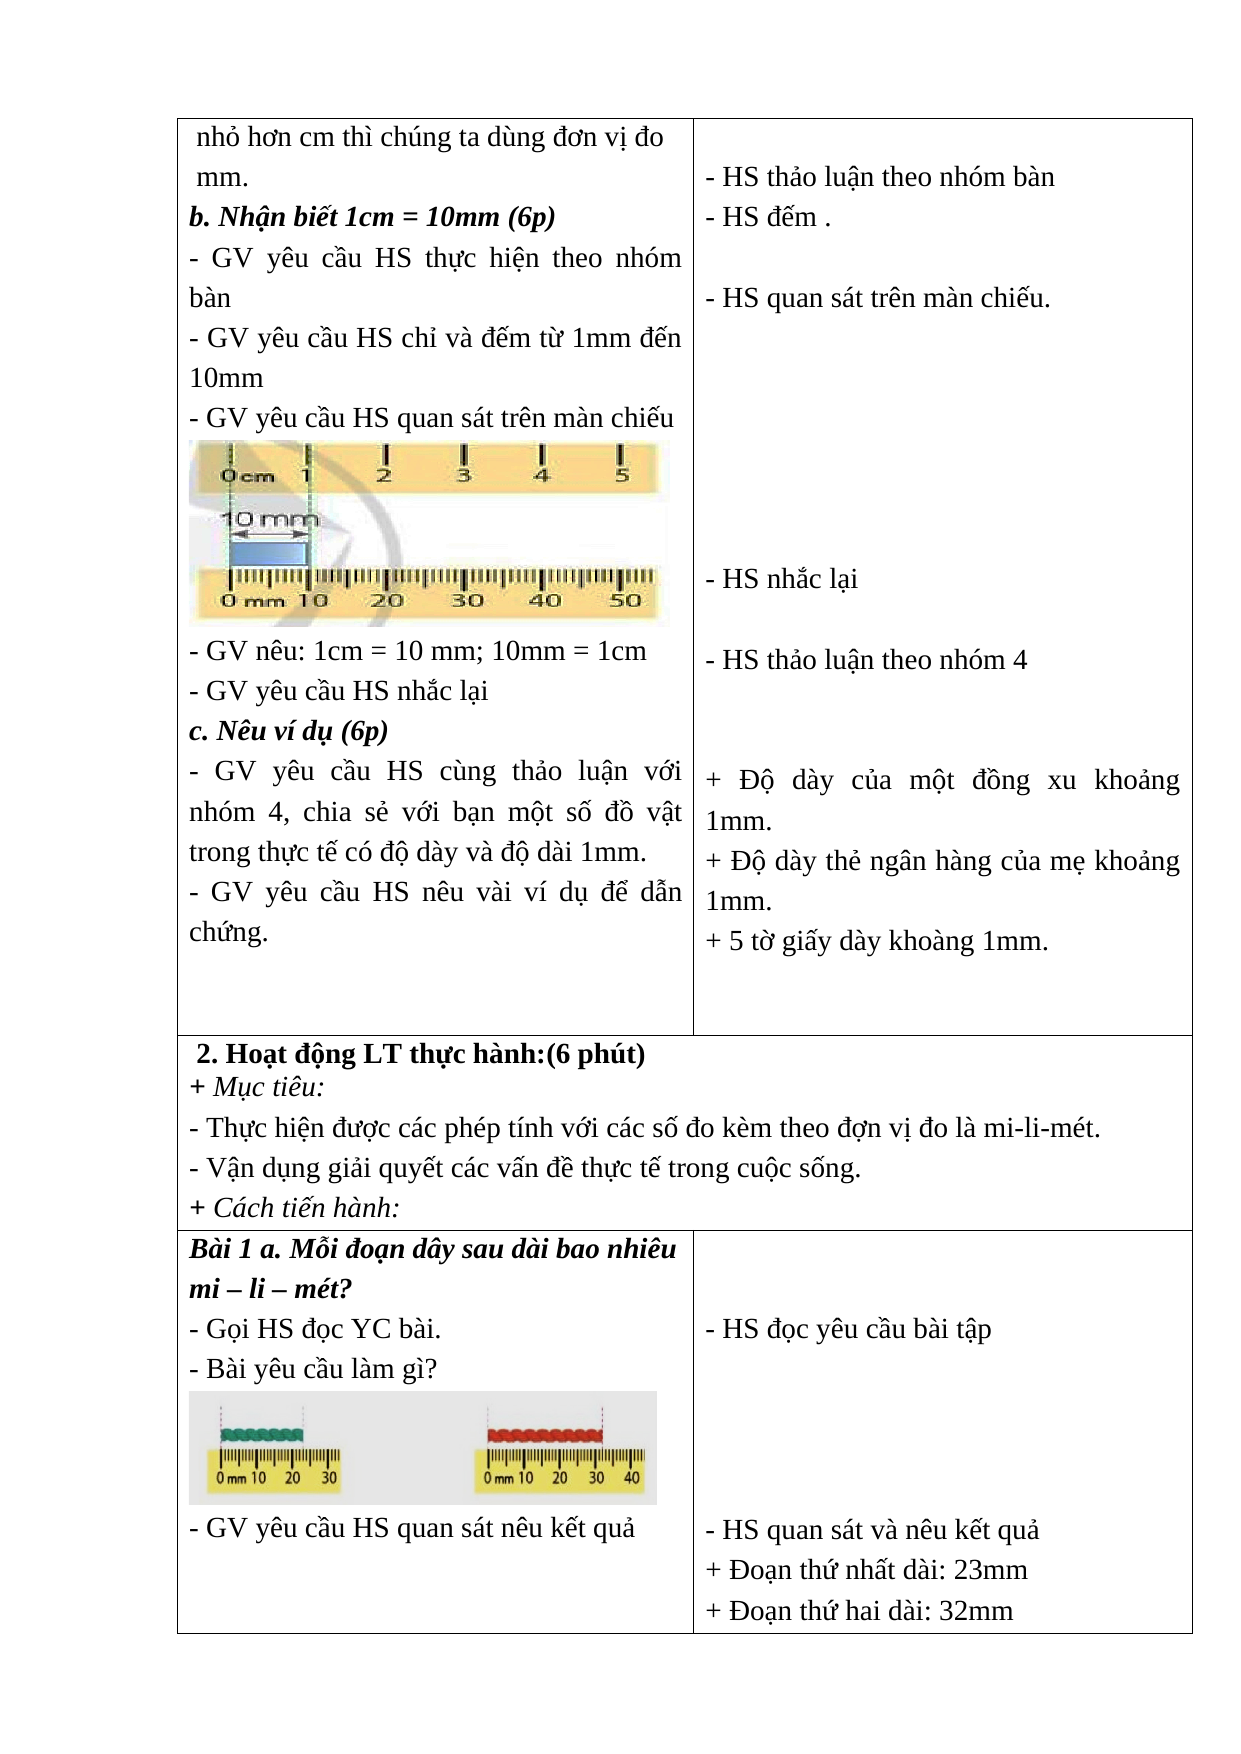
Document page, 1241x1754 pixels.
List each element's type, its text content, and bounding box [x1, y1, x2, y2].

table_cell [178, 1231, 693, 1632]
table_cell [694, 1231, 1192, 1632]
table_cell 2. Hoạt động LT thực hành:(6 phút) + Mục tiêu: - Thực hiện được các phép tính với các số đo kèm theo đợn vị đo là mi-li-mét. - Vận dụng giải quyết các vấn đề thực tế trong cuộc sống. + Cách tiến hành: [178, 1036, 1192, 1230]
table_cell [178, 119, 693, 1035]
picture [188, 440, 670, 627]
picture [188, 1391, 657, 1505]
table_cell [694, 119, 1192, 1035]
